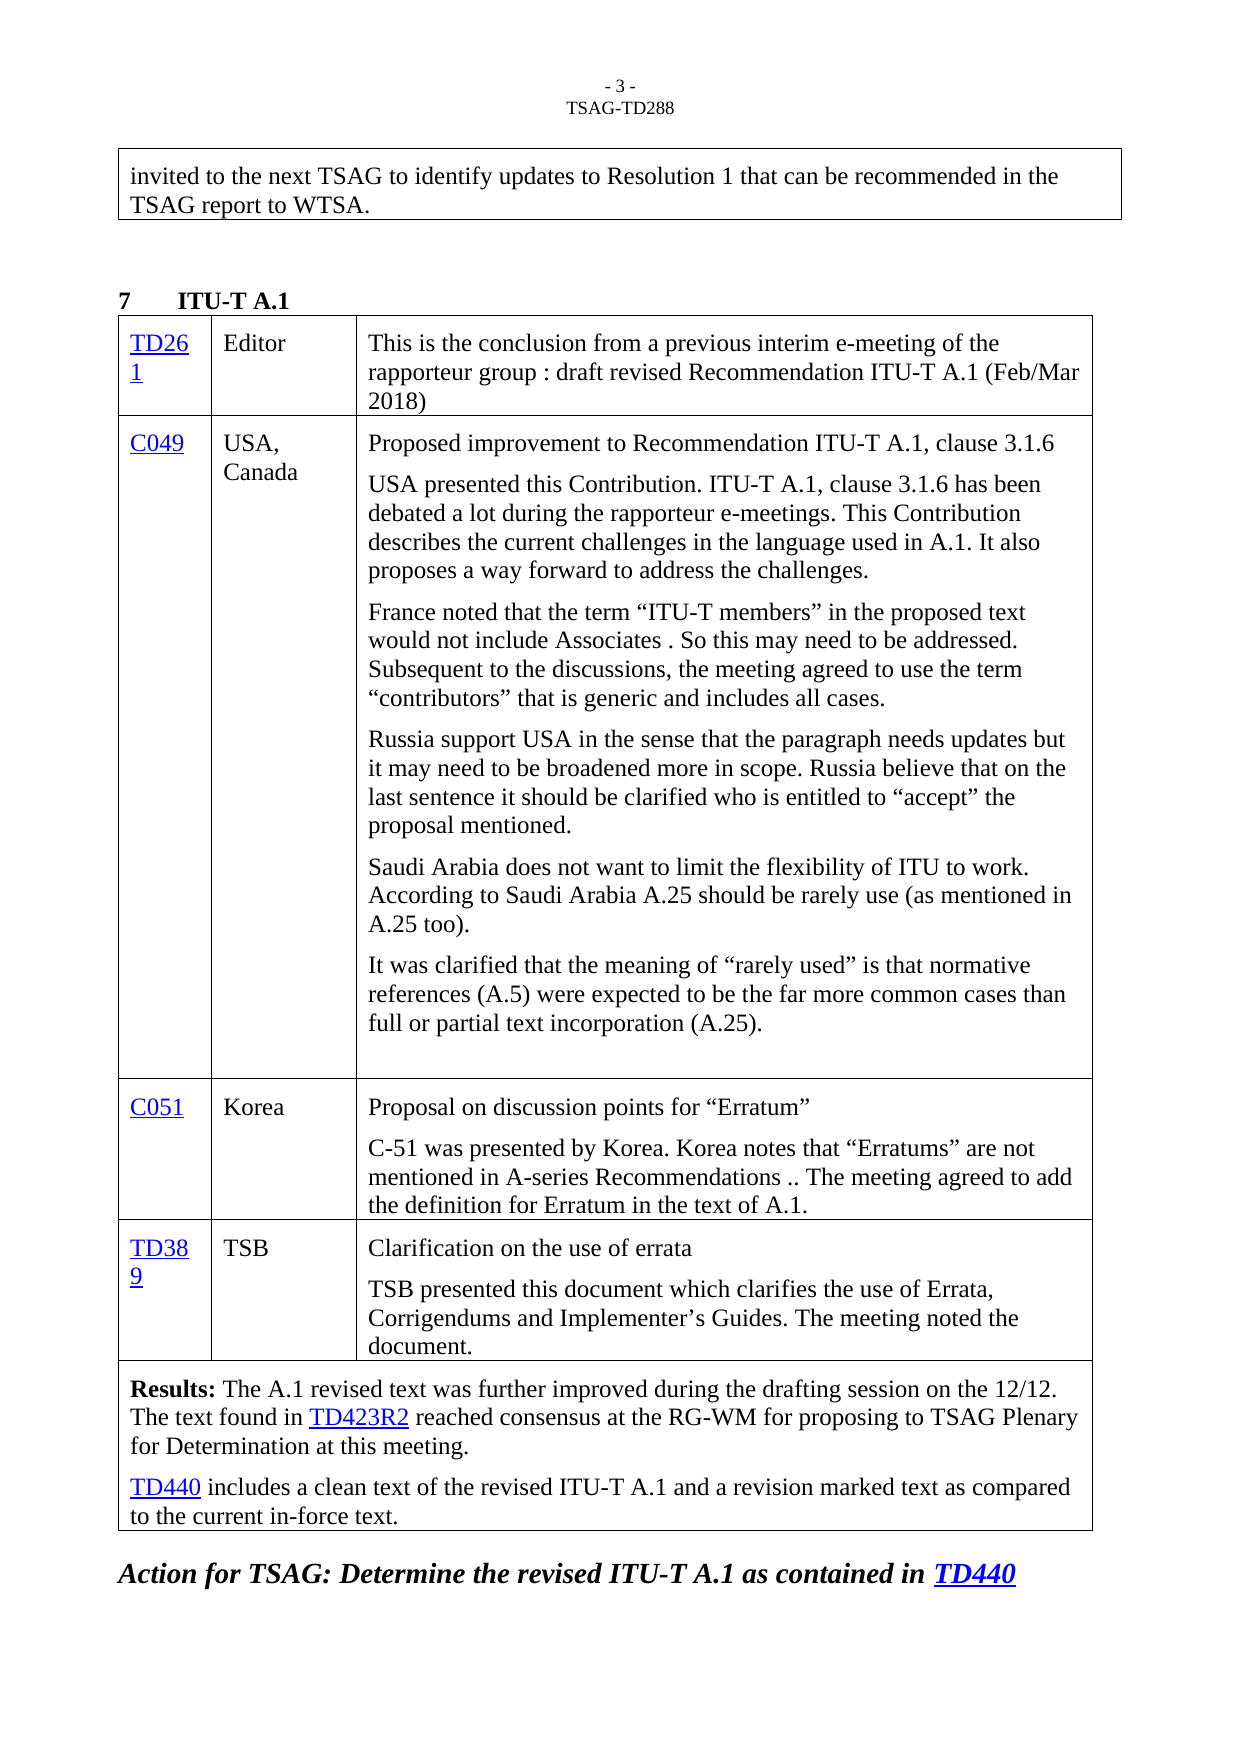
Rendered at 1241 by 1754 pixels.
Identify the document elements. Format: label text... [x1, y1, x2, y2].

table_cell Results: The A.1 revised text was further improved during the drafting session on the 12/12. The text found in TD423R2 reached consensus at the RG-WM for proposing to TSAG Plenary for Determination at this meeting. TD440 includes a clean text of the revised ITU-T A.1 and a revision marked text as compared to the current in-force text. [119, 1361, 1092, 1530]
table_cell C049 [119, 416, 211, 1078]
table_header TD261 [119, 316, 211, 414]
table_cell C051 [119, 1079, 211, 1219]
text Action for TSAG: Determine the revised ITU-T A.1 as contained in TD440 [118, 1556, 1122, 1589]
table_header Editor [212, 316, 356, 414]
table_cell Korea [212, 1079, 356, 1219]
text 7 ITU-T A.1 [118, 286, 1122, 315]
table_cell Clarification on the use of errata TSB presented this document which clarifies the use of Errata, Corrigendums and Implementer’s Guides. The meeting noted the document. [357, 1220, 1092, 1360]
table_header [119, 149, 1121, 219]
table_cell Proposal on discussion points for “Erratum” C-51 was presented by Korea. Korea notes that “Erratums” are not mentioned in A-series Recommendations .. The meeting agreed to add the definition for Erratum in the text of A.1. [357, 1079, 1092, 1219]
table_cell USA, Canada [212, 416, 356, 1078]
table_cell TSB [212, 1220, 356, 1360]
table_header This is the conclusion from a previous interim e-meeting of the rapporteur group : draft revised Recommendation ITU-T A.1 (Feb/Mar 2018) [357, 316, 1092, 414]
table_cell TD389 [119, 1220, 211, 1360]
table_cell Proposed improvement to Recommendation ITU-T A.1, clause 3.1.6 USA presented this Contribution. ITU-T A.1, clause 3.1.6 has been debated a lot during the rapporteur e-meetings. This Contribution describes the current challenges in the language used in A.1. It also proposes a way forward to address the challenges. France noted that the term “ITU-T members” in the proposed text would not include Associates . So this may need to be addressed. Subsequent to the discussions, the meeting agreed to use the term “contributors” that is generic and includes all cases. Russia support USA in the sense that the paragraph needs updates but it may need to be broadened more in scope. Russia believe that on the last sentence it should be clarified who is entitled to “accept” the proposal mentioned. Saudi Arabia does not want to limit the flexibility of ITU to work. According to Saudi Arabia A.25 should be rarely use (as mentioned in A.25 too). It was clarified that the meaning of “rarely used” is that normative references (A.5) were expected to be the far more common cases than full or partial text incorporation (A.25). [357, 416, 1092, 1078]
